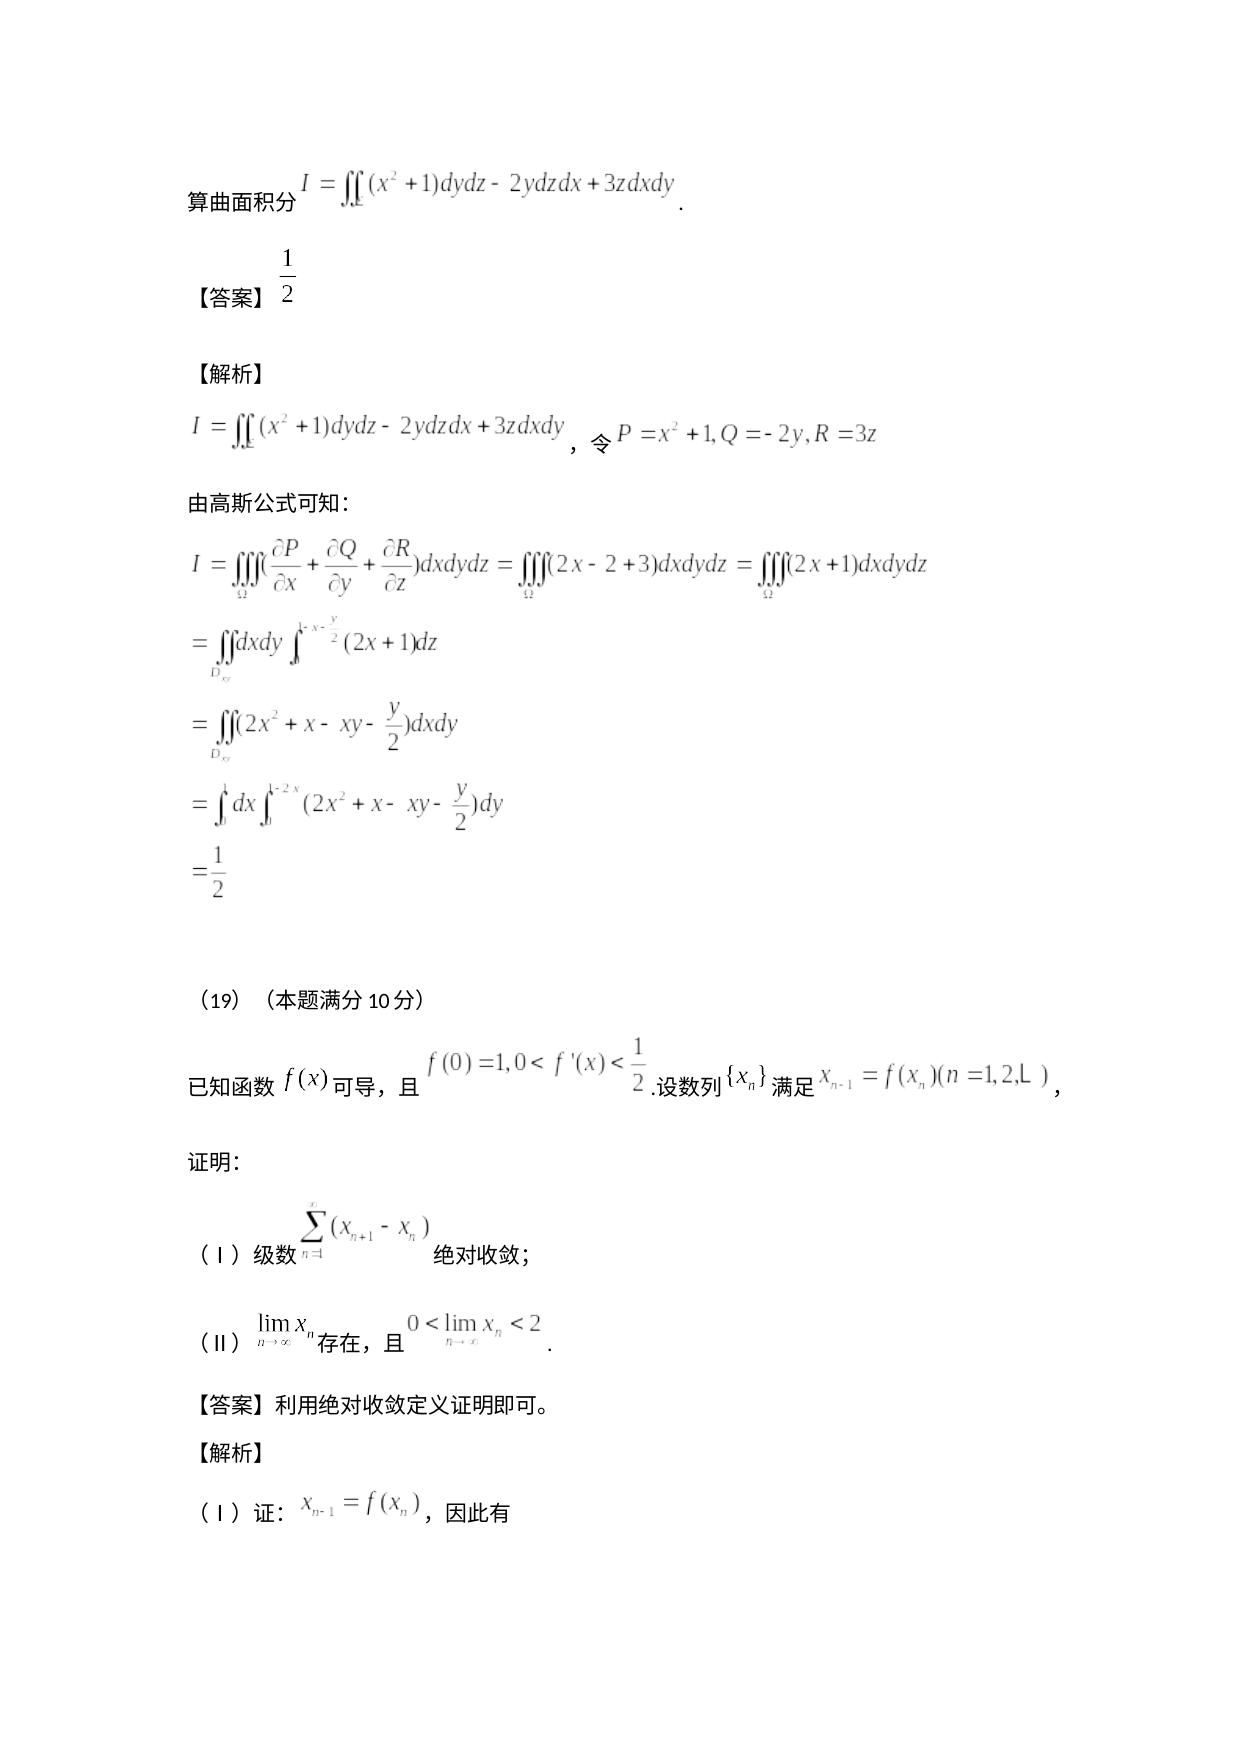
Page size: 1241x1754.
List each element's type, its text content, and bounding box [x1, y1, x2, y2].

text 由高斯公式可知： [187, 485, 1053, 518]
text 【答案】利用绝对收敛定义证明即可。 [187, 1387, 1053, 1420]
text 已知函数可导，且.设数列满足，证明： [187, 1031, 1053, 1177]
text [187, 162, 1053, 227]
text 【解析】 [187, 356, 1053, 389]
text 【解析】 [187, 1436, 1053, 1468]
text （19）（本题满分10分） [187, 983, 1053, 1015]
text （Ⅰ）证：，因此有 [187, 1484, 1053, 1549]
text （Ⅰ）级数绝对收敛； [187, 1193, 1053, 1291]
text （Ⅱ）存在，且. [187, 1307, 1053, 1372]
text ，令 [187, 404, 1053, 469]
text 【答案】 [187, 243, 1053, 340]
